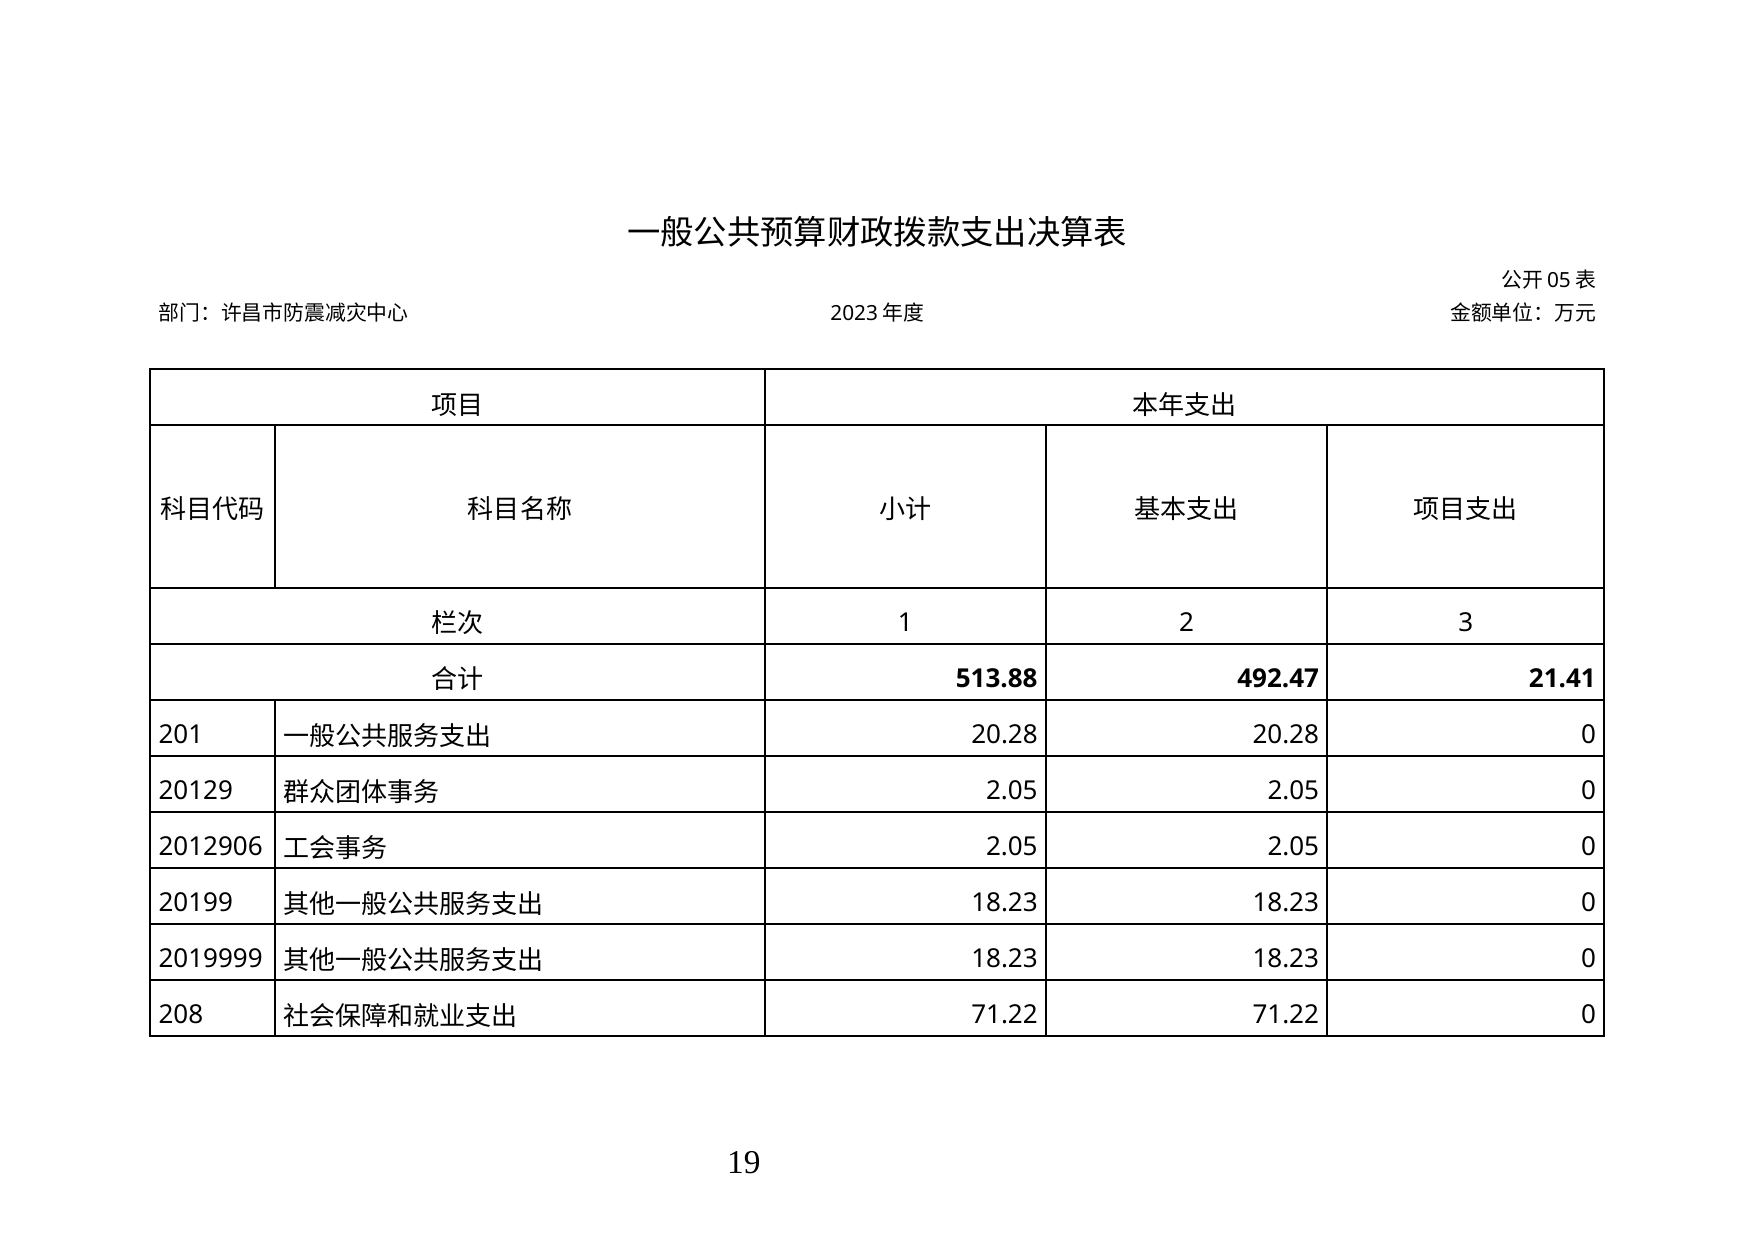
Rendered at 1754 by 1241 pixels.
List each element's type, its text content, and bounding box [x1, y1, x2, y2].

table_cell 0 [1328, 925, 1603, 979]
table_cell 群众团体事务 [276, 757, 764, 811]
table_cell 0 [1328, 701, 1603, 755]
table_header 公开05表 [150, 263, 1604, 295]
table_cell 合计 [151, 645, 764, 699]
table_cell 基本支出 [1047, 426, 1326, 587]
table_cell 2.05 [766, 813, 1045, 867]
table_cell 492.47 [1047, 645, 1326, 699]
table_cell 项目支出 [1328, 426, 1603, 587]
table_header 项目 [151, 370, 764, 424]
table_header 本年支出 [766, 370, 1603, 424]
table_cell 小计 [766, 426, 1045, 587]
table_cell 18.23 [1047, 925, 1326, 979]
table_cell 0 [1328, 869, 1603, 923]
table_cell 2012906 [151, 813, 274, 867]
table_cell 工会事务 [276, 813, 764, 867]
table_cell 208 [151, 981, 274, 1035]
table_cell 科目名称 [276, 426, 764, 587]
table_cell 科目代码 [151, 426, 274, 587]
table_cell 20129 [151, 757, 274, 811]
table_cell 社会保障和就业支出 [276, 981, 764, 1035]
table_cell 20.28 [766, 701, 1045, 755]
table_cell 201 [151, 701, 274, 755]
table_cell 其他一般公共服务支出 [276, 925, 764, 979]
table_cell 18.23 [766, 869, 1045, 923]
table_cell 1 [766, 589, 1045, 643]
table_cell 71.22 [766, 981, 1045, 1035]
table_cell 2023年度 [773, 295, 981, 328]
table_cell 2 [1047, 589, 1326, 643]
table_cell 513.88 [766, 645, 1045, 699]
table_cell 20199 [151, 869, 274, 923]
table_cell 其他一般公共服务支出 [276, 869, 764, 923]
table_cell 部门：许昌市防震减灾中心 [150, 295, 773, 328]
table_cell 18.23 [1047, 869, 1326, 923]
text 一般公共预算财政拨款支出决算表 [150, 198, 1604, 263]
table_cell 0 [1328, 813, 1603, 867]
table_cell 21.41 [1328, 645, 1603, 699]
table_cell 3 [1328, 589, 1603, 643]
table_cell 2019999 [151, 925, 274, 979]
table_cell 0 [1328, 757, 1603, 811]
table_cell 20.28 [1047, 701, 1326, 755]
table_cell 0 [1328, 981, 1603, 1035]
table_cell 2.05 [1047, 757, 1326, 811]
table_cell 71.22 [1047, 981, 1326, 1035]
table_cell 18.23 [766, 925, 1045, 979]
table_cell 一般公共服务支出 [276, 701, 764, 755]
table_cell 金额单位：万元 [981, 295, 1604, 328]
table_cell 2.05 [766, 757, 1045, 811]
table_cell 栏次 [151, 589, 764, 643]
table_cell 2.05 [1047, 813, 1326, 867]
